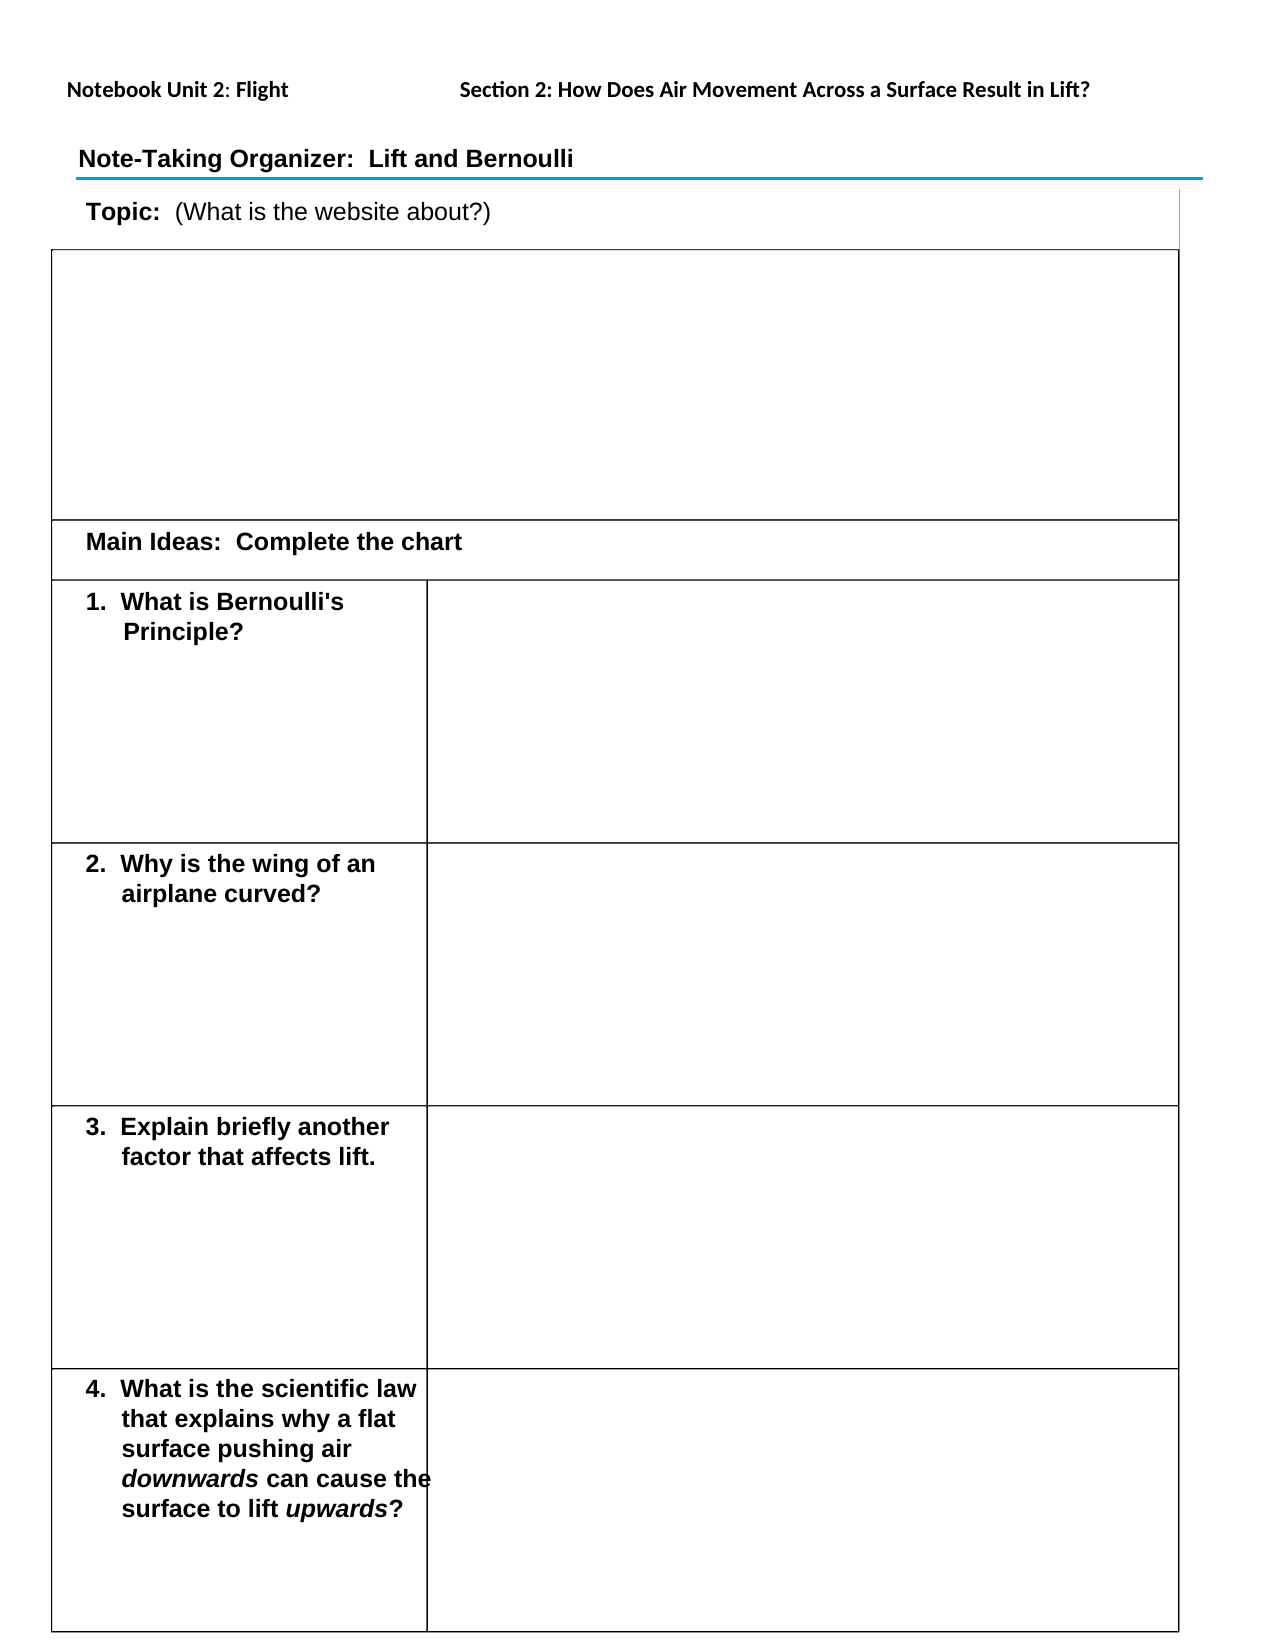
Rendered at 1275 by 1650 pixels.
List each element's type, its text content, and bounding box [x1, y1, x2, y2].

text 2. Why is the wing of an airplane curved? [85, 849, 382, 908]
text Note-Taking Organizer: Lift and Bernoulli [78, 143, 1098, 172]
text Main Ideas: Complete the chart [86, 527, 1098, 555]
text 3. Explain briefly another factor that affects lift. [85, 1112, 396, 1170]
text 4. What is the scientific law that explains why a flat surface pushing air downwards can cause the surface to lift upwards? [85, 1374, 438, 1522]
text Principle? [123, 617, 1098, 645]
text 1. What is Bernoulli's [86, 587, 1098, 616]
text Topic: (What is the website about?) [86, 197, 1098, 225]
